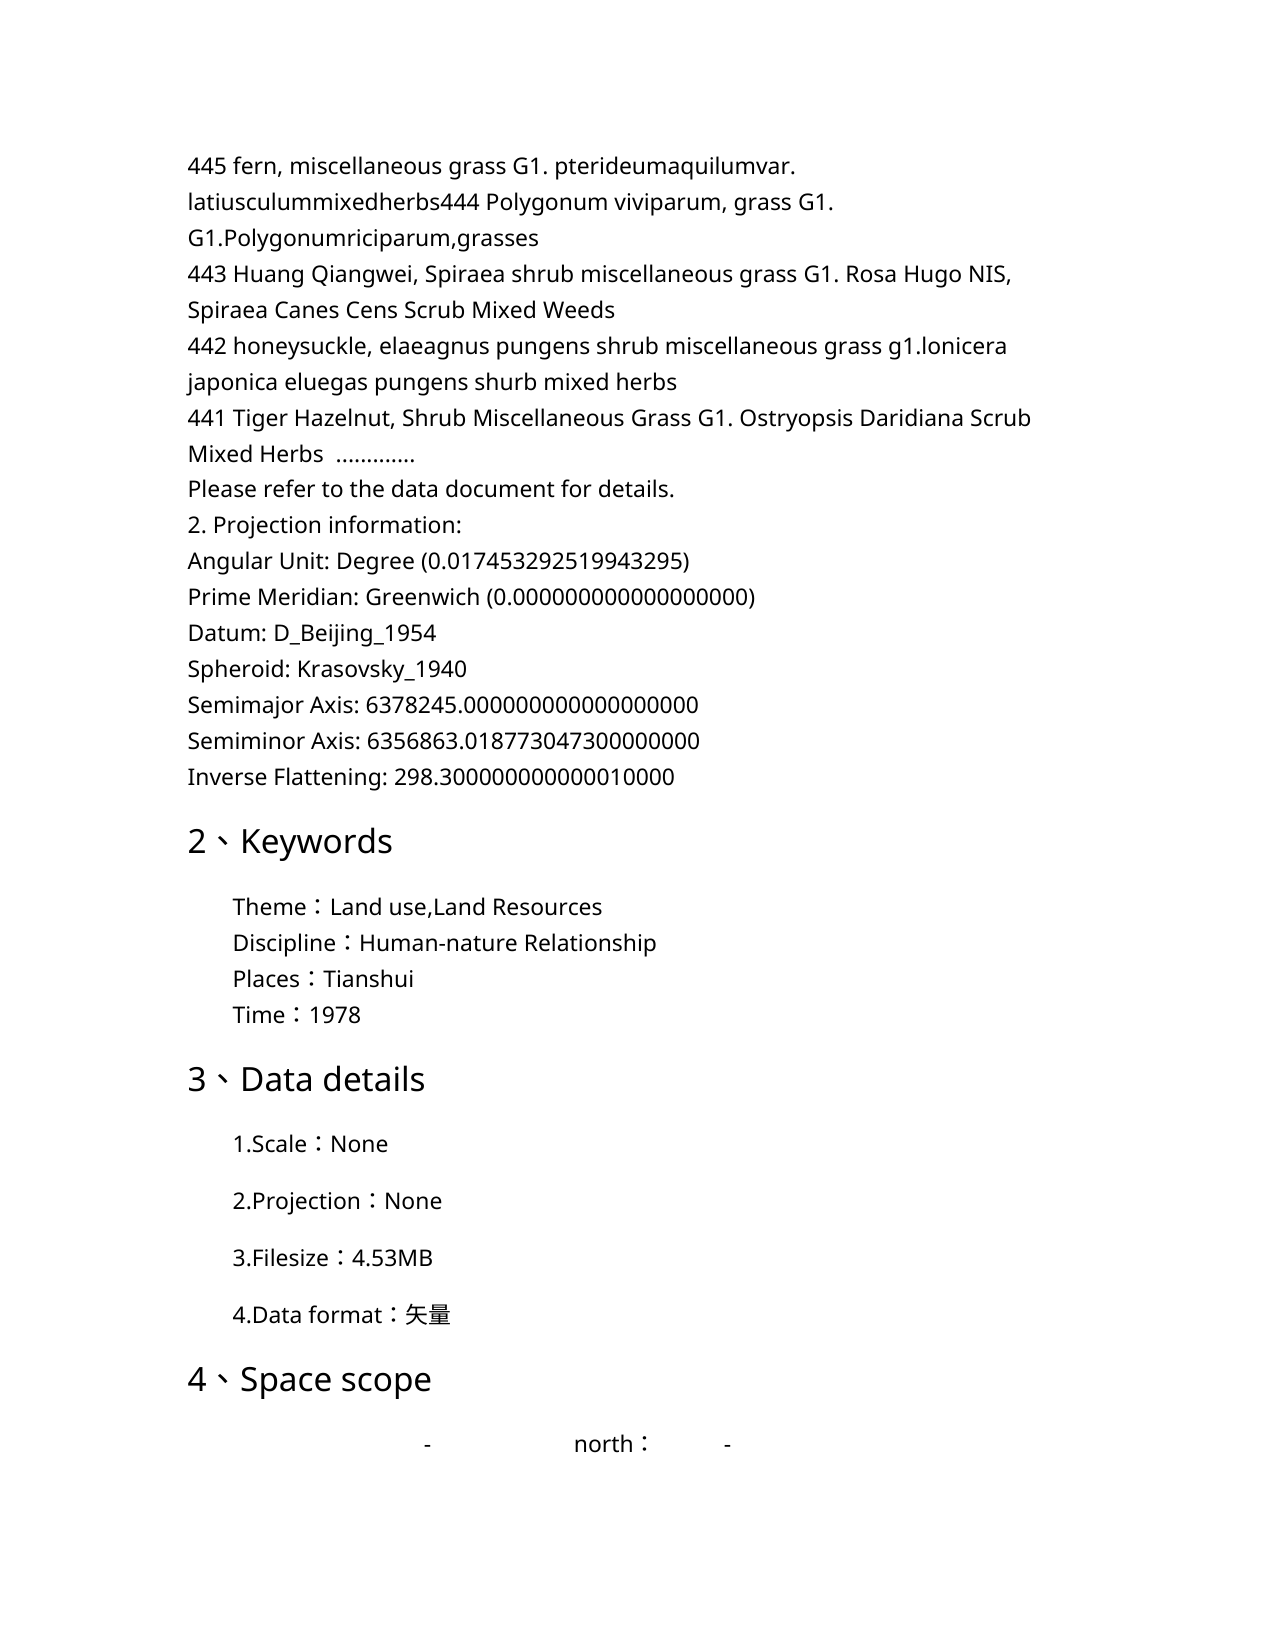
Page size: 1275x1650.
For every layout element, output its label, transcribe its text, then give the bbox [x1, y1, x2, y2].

text 3、Data details [187, 1055, 1087, 1101]
text 3.Filesize：4.53MB [232, 1242, 1087, 1273]
text 2、Keywords [187, 818, 1087, 863]
text 4、Space scope [187, 1355, 1087, 1401]
table_header - [413, 1429, 562, 1484]
table_header - [713, 1429, 862, 1484]
table_header north：36.47 [563, 1429, 712, 1484]
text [187, 150, 1087, 792]
text 1.Scale：None [232, 1128, 1087, 1159]
text Theme：Land use,Land Resources Discipline：Human-nature Relationship Places：Tianshui Time：1978 [232, 891, 1087, 1030]
text 4.Data format：矢量 [232, 1299, 1087, 1330]
text 2.Projection：None [232, 1185, 1087, 1216]
